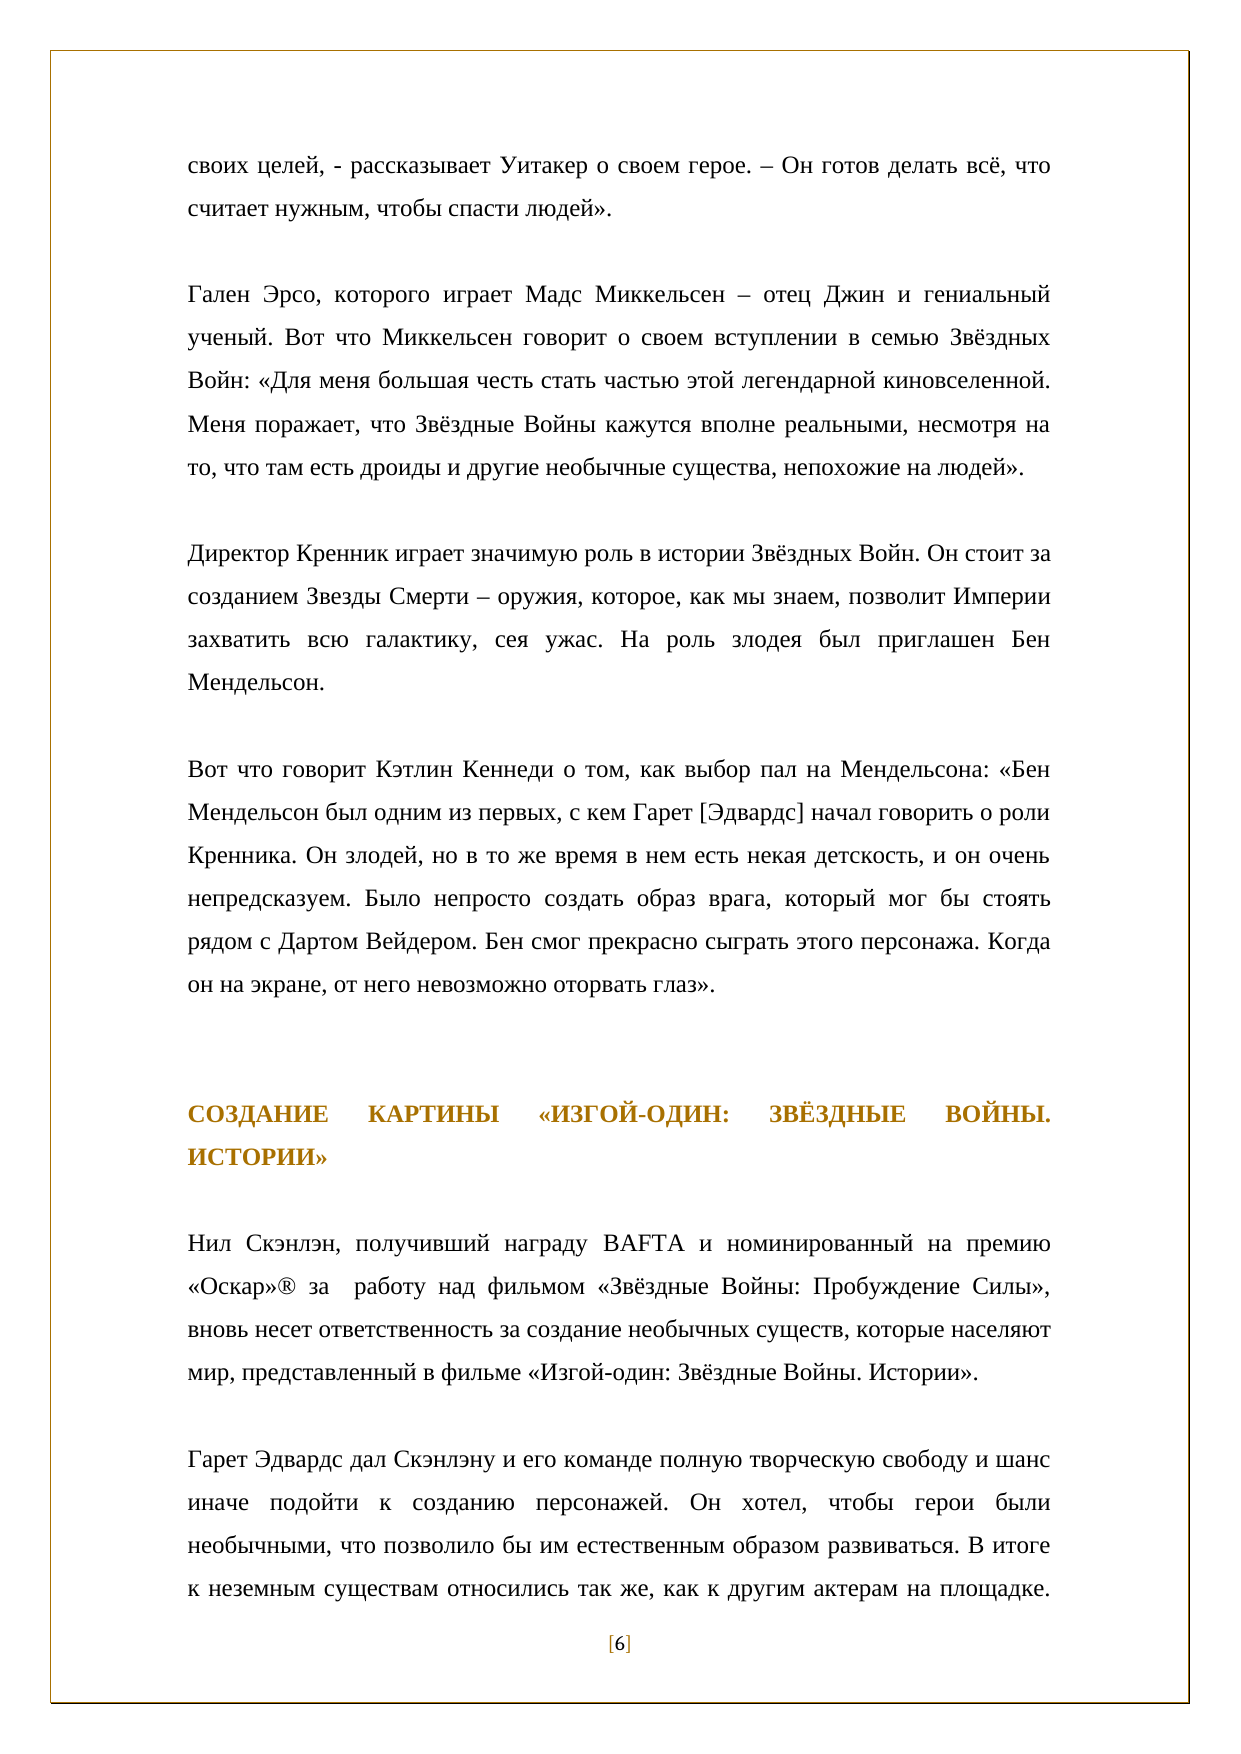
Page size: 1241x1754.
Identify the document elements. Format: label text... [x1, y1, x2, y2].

text СОЗДАНИЕ КАРТИНЫ «ИЗГОЙ-ОДИН: ЗВЁЗДНЫЕ ВОЙНЫ. ИСТОРИИ» [187, 1099, 1052, 1171]
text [187, 1444, 1052, 1602]
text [187, 150, 1052, 222]
text Вот что говорит Кэтлин Кеннеди о том, как выбор пал на Мендельсона: «Бен Мендельсон был одним из первых, с кем Гарет [Эдвардс] начал говорить о роли Кренника. Он злодей, но в то же время в нем есть некая детскость, и он очень непредсказуем. Было непросто создать образ врага, который мог бы стоять рядом с Дартом Вейдером. Бен смог прекрасно сыграть этого персонажа. Когда он на экране, от него невозможно оторвать глаз». [187, 754, 1052, 998]
text Гален Эрсо, которого играет Мадс Миккельсен – отец Джин и гениальный ученый. Вот что Миккельсен говорит о своем вступлении в семью Звёздных Войн: «Для меня большая честь стать частью этой легендарной киновселенной. Меня поражает, что Звёздные Войны кажутся вполне реальными, несмотря на то, что там есть дроиды и другие необычные существа, непохожие на людей». [187, 279, 1052, 481]
text Директор Кренник играет значимую роль в истории Звёздных Войн. Он стоит за созданием Звезды Смерти – оружия, которое, как мы знаем, позволит Империи захватить всю галактику, сея ужас. На роль злодея был приглашен Бен Мендельсон. [187, 538, 1052, 696]
text Нил Скэнлэн, получивший награду BAFTA и номинированный на премию «Оскар»® за работу над фильмом «Звёздные Войны: Пробуждение Силы», вновь несет ответственность за создание необычных существ, которые населяют мир, представленный в фильме «Изгой-один: Звёздные Войны. Истории». [187, 1228, 1052, 1386]
